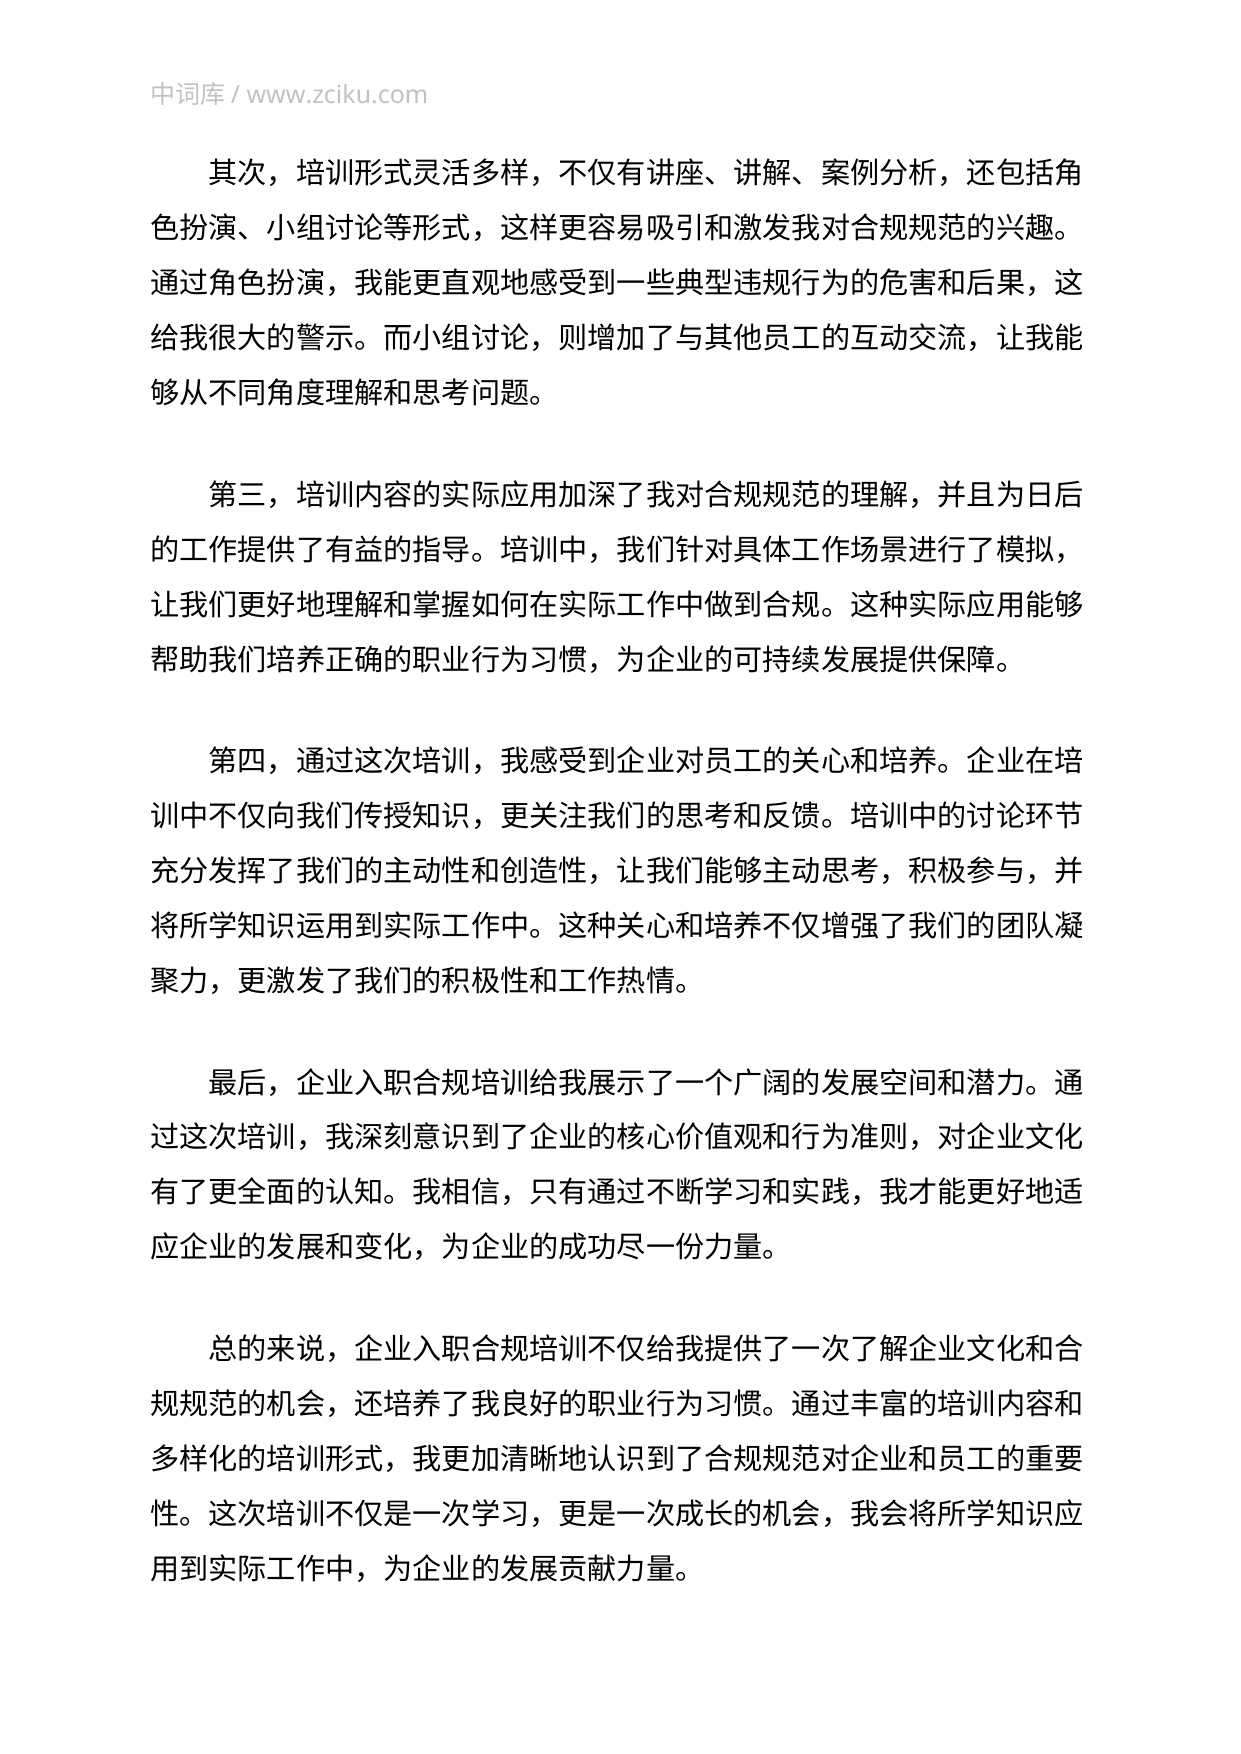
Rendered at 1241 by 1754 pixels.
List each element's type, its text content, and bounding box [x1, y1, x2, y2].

text 最后，企业入职合规培训给我展示了一个广阔的发展空间和潜力。通过这次培训，我深刻意识到了企业的核心价值观和行为准则，对企业文化有了更全面的认知。我相信，只有通过不断学习和实践，我才能更好地适应企业的发展和变化，为企业的成功尽一份力量。 [150, 1059, 1090, 1266]
text 第四，通过这次培训，我感受到企业对员工的关心和培养。企业在培训中不仅向我们传授知识，更关注我们的思考和反馈。培训中的讨论环节充分发挥了我们的主动性和创造性，让我们能够主动思考，积极参与，并将所学知识运用到实际工作中。这种关心和培养不仅增强了我们的团队凝聚力，更激发了我们的积极性和工作热情。 [150, 738, 1090, 1000]
text 总的来说，企业入职合规培训不仅给我提供了一次了解企业文化和合规规范的机会，还培养了我良好的职业行为习惯。通过丰富的培训内容和多样化的培训形式，我更加清晰地认识到了合规规范对企业和员工的重要性。这次培训不仅是一次学习，更是一次成长的机会，我会将所学知识应用到实际工作中，为企业的发展贡献力量。 [150, 1326, 1090, 1587]
text 其次，培训形式灵活多样，不仅有讲座、讲解、案例分析，还包括角色扮演、小组讨论等形式，这样更容易吸引和激发我对合规规范的兴趣。通过角色扮演，我能更直观地感受到一些典型违规行为的危害和后果，这给我很大的警示。而小组讨论，则增加了与其他员工的互动交流，让我能够从不同角度理解和思考问题。 [150, 150, 1090, 412]
text 第三，培训内容的实际应用加深了我对合规规范的理解，并且为日后的工作提供了有益的指导。培训中，我们针对具体工作场景进行了模拟，让我们更好地理解和掌握如何在实际工作中做到合规。这种实际应用能够帮助我们培养正确的职业行为习惯，为企业的可持续发展提供保障。 [150, 471, 1090, 678]
